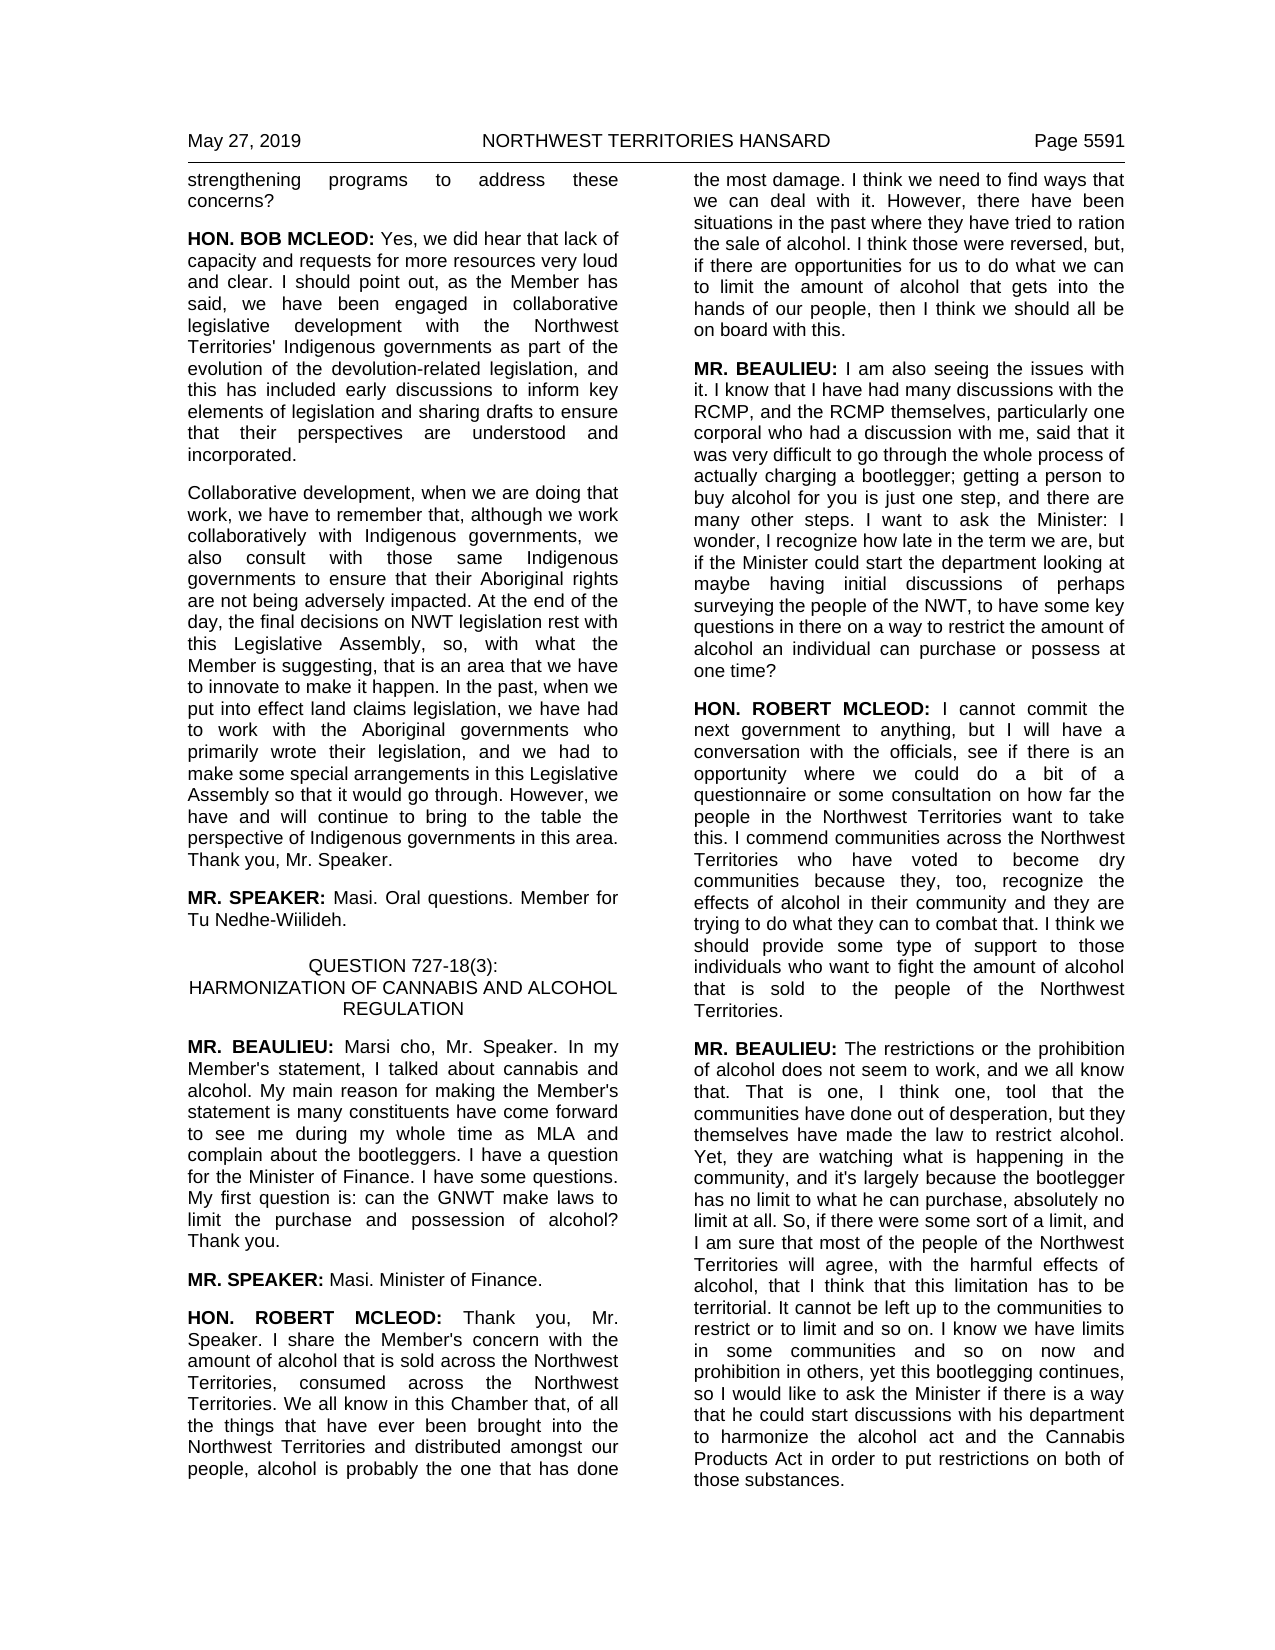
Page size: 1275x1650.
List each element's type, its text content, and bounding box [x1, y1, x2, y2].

text Collaborative development, when we are doing that work, we have to remember that, although we work collaboratively with Indigenous governments, we also consult with those same Indigenous governments to ensure that their Aboriginal rights are not being adversely impacted. At the end of the day, the final decisions on NWT legislation rest with this Legislative Assembly, so, with what the Member is suggesting, that is an area that we have to innovate to make it happen. In the past, when we put into effect land claims legislation, we have had to work with the Aboriginal governments who primarily wrote their legislation, and we had to make some special arrangements in this Legislative Assembly so that it would go through. However, we have and will continue to bring to the table the perspective of Indigenous governments in this area. Thank you, Mr. Speaker. [187, 482, 619, 870]
text MR. BEAULIEU: I am also seeing the issues with it. I know that I have had many discussions with the RCMP, and the RCMP themselves, particularly one corporal who had a discussion with me, said that it was very difficult to go through the whole process of actually charging a bootlegger; getting a person to buy alcohol for you is just one step, and there are many other steps. I want to ask the Minister: I wonder, I recognize how late in the term we are, but if the Minister could start the department looking at maybe having initial discussions of perhaps surveying the people of the NWT, to have some key questions in there on a way to restrict the amount of alcohol an individual can purchase or possess at one time? [694, 357, 1125, 681]
text HON. ROBERT MCLEOD: Thank you, Mr. Speaker. I share the Member's concern with the amount of alcohol that is sold across the Northwest Territories, consumed across the Northwest Territories. We all know in this Chamber that, of all the things that have ever been brought into the Northwest Territories and distributed amongst our people, alcohol is probably the one that has done the most damage. I think we need to find ways that we can deal with it. However, there have been situations in the past where they have tried to ration the sale of alcohol. I think those were reversed, but, if there are opportunities for us to do what we can to limit the amount of alcohol that gets into the hands of our people, then I think we should all be on board with this. [694, 168, 1125, 341]
text MR. BEAULIEU: Marsi cho, Mr. Speaker. In my Member's statement, I talked about cannabis and alcohol. My main reason for making the Member's statement is many constituents have come forward to see me during my whole time as MLA and complain about the bootleggers. I have a question for the Minister of Finance. I have some questions. My first question is: can the GNWT make laws to limit the purchase and possession of alcohol? Thank you. [187, 1036, 619, 1252]
text MR. SPEAKER: Masi. Minister of Finance. [187, 1268, 619, 1290]
text MR. BEAULIEU: The restrictions or the prohibition of alcohol does not seem to work, and we all know that. That is one, I think one, tool that the communities have done out of desperation, but they themselves have made the law to restrict alcohol. Yet, they are watching what is happening in the community, and it's largely because the bootlegger has no limit to what he can purchase, absolutely no limit at all. So, if there were some sort of a limit, and I am sure that most of the people of the Northwest Territories will agree, with the harmful effects of alcohol, that I think that this limitation has to be territorial. It cannot be left up to the communities to restrict or to limit and so on. I know we have limits in some communities and so on now and prohibition in others, yet this bootlegging continues, so I would like to ask the Minister if there is a way that he could start discussions with his department to harmonize the alcohol act and the Cannabis Products Act in order to put restrictions on both of those substances. [694, 1038, 1125, 1491]
text HON. BOB MCLEOD: Yes, we did hear that lack of capacity and requests for more resources very loud and clear. I should point out, as the Member has said, we have been engaged in collaborative legislative development with the Northwest Territories' Indigenous governments as part of the evolution of the devolution-related legislation, and this has included early discussions to inform key elements of legislation and sharing drafts to ensure that their perspectives are understood and incorporated. [187, 228, 619, 465]
text MR. SPEAKER: Masi. Oral questions. Member for Tu Nedhe-Wiilideh. [187, 887, 619, 930]
subtitle Question 727-18(3): Harmonization of Cannabis and Alcohol Regulation [187, 955, 619, 1019]
text HON. ROBERT MCLEOD: Thank you, Mr. Speaker. I share the Member's concern with the amount of alcohol that is sold across the Northwest Territories, consumed across the Northwest Territories. We all know in this Chamber that, of all the things that have ever been brought into the Northwest Territories and distributed amongst our people, alcohol is probably the one that has done the most damage. I think we need to find ways that we can deal with it. However, there have been situations in the past where they have tried to ration the sale of alcohol. I think those were reversed, but, if there are opportunities for us to do what we can to limit the amount of alcohol that gets into the hands of our people, then I think we should all be on board with this. [187, 1307, 619, 1479]
text HON. ROBERT MCLEOD: I cannot commit the next government to anything, but I will have a conversation with the officials, see if there is an opportunity where we could do a bit of a questionnaire or some consultation on how far the people in the Northwest Territories want to take this. I commend communities across the Northwest Territories who have voted to become dry communities because they, too, recognize the effects of alcohol in their community and they are trying to do what they can to combat that. I think we should provide some type of support to those individuals who want to fight the amount of alcohol that is sold to the people of the Northwest Territories. [694, 698, 1125, 1021]
